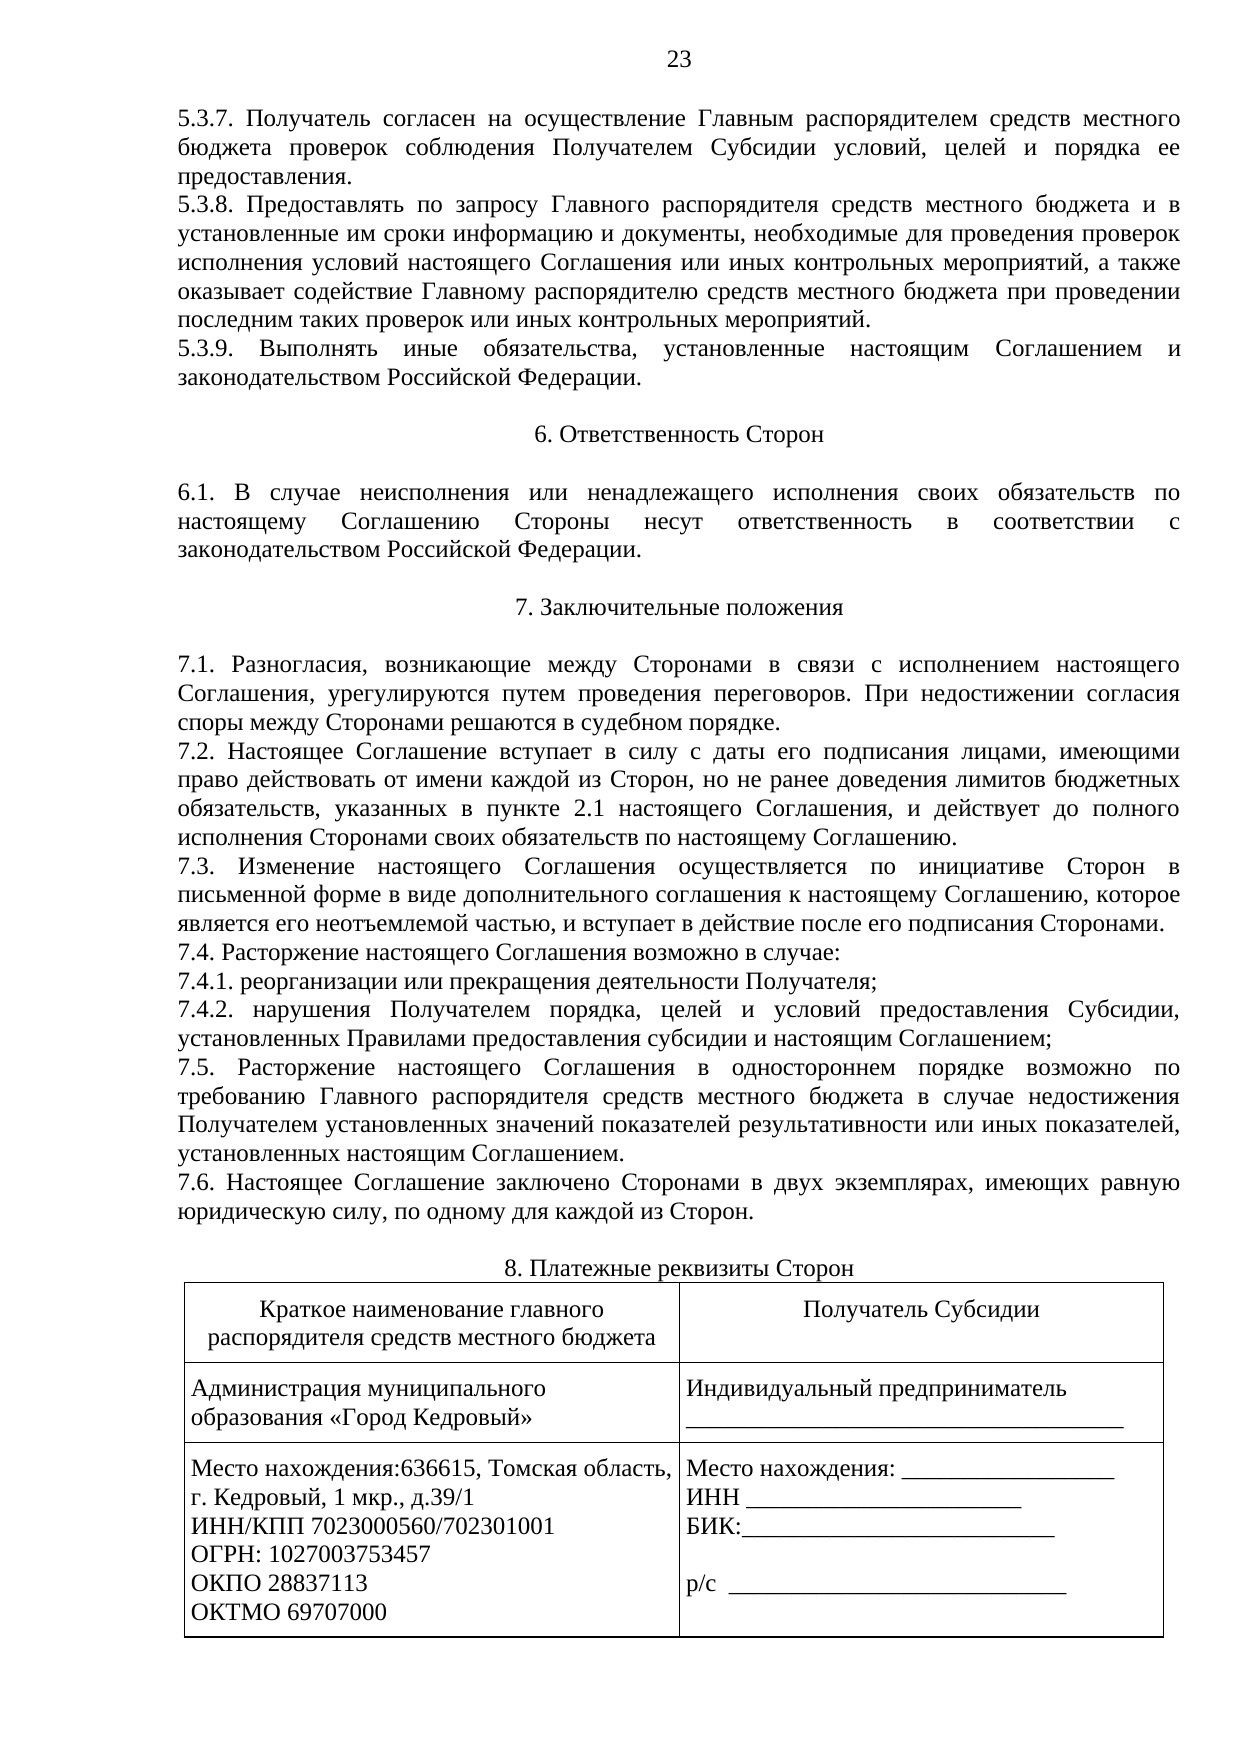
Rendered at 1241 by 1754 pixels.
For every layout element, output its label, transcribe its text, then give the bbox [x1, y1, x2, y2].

text 6.1. В случае неисполнения или ненадлежащего исполнения своих обязательств по настоящему Соглашению Стороны несут ответственность в соответствии с законодательством Российской Федерации. [177, 477, 1181, 563]
text 7. Заключительные положения [177, 592, 1181, 621]
text 7.5. Расторжение настоящего Соглашения в одностороннем порядке возможно по требованию Главного распорядителя средств местного бюджета в случае недостижения Получателем установленных значений показателей результативности или иных показателей, установленных настоящим Соглашением. [177, 1052, 1181, 1167]
text 5.3.8. Предоставлять по запросу Главного распорядителя средств местного бюджета и в установленные им сроки информацию и документы, необходимые для проведения проверок исполнения условий настоящего Соглашения или иных контрольных мероприятий, а также оказывает содействие Главному распорядителю средств местного бюджета при проведении последним таких проверок или иных контрольных мероприятий. [177, 189, 1181, 333]
table_cell Администрация муниципального образования «Город Кедровый» [185, 1363, 679, 1442]
text 7.3. Изменение настоящего Соглашения осуществляется по инициативе Сторон в письменной форме в виде дополнительного соглашения к настоящему Соглашению, которое является его неотъемлемой частью, и вступает в действие после его подписания Сторонами. [177, 851, 1181, 937]
table_cell Место нахождения: _________________ ИНН ______________________ БИК:_________________________ р/с ___________________________ [680, 1443, 1163, 1636]
text 6. Ответственность Сторон [177, 419, 1181, 448]
table_cell Место нахождения:636615, Томская область, г. Кедровый, 1 мкр., д.39/1 ИНН/КПП 7023000560/702301001 ОГРН: 1027003753457 ОКПО 28837113 ОКТМО 69707000 [185, 1443, 679, 1636]
text 7.4.2. нарушения Получателем порядка, целей и условий предоставления Субсидии, установленных Правилами предоставления субсидии и настоящим Соглашением; [177, 994, 1181, 1052]
text 8. Платежные реквизиты Сторон [177, 1253, 1181, 1282]
text 5.3.9. Выполнять иные обязательства, установленные настоящим Соглашением и законодательством Российской Федерации. [177, 333, 1181, 391]
text 7.2. Настоящее Соглашение вступает в силу с даты его подписания лицами, имеющими право действовать от имени каждой из Сторон, но не ранее доведения лимитов бюджетных обязательств, указанных в пункте 2.1 настоящего Соглашения, и действует до полного исполнения Сторонами своих обязательств по настоящему Соглашению. [177, 736, 1181, 851]
table_header Краткое наименование главного распорядителя средств местного бюджета [185, 1283, 679, 1362]
table_header Получатель Субсидии [680, 1283, 1163, 1362]
text 7.6. Настоящее Соглашение заключено Сторонами в двух экземплярах, имеющих равную юридическую силу, по одному для каждой из Сторон. [177, 1167, 1181, 1224]
text 7.1. Разногласия, возникающие между Сторонами в связи с исполнением настоящего Соглашения, урегулируются путем проведения переговоров. При недостижении согласия споры между Сторонами решаются в судебном порядке. [177, 649, 1181, 736]
text 7.4. Расторжение настоящего Соглашения возможно в случае: [177, 937, 1181, 966]
table_cell Индивидуальный предприниматель ___________________________________ [680, 1363, 1163, 1442]
text 5.3.7. Получатель согласен на осуществление Главным распорядителем средств местного бюджета проверок соблюдения Получателем Субсидии условий, целей и порядка ее предоставления. [177, 103, 1181, 189]
text 7.4.1. реорганизации или прекращения деятельности Получателя; [177, 966, 1181, 994]
